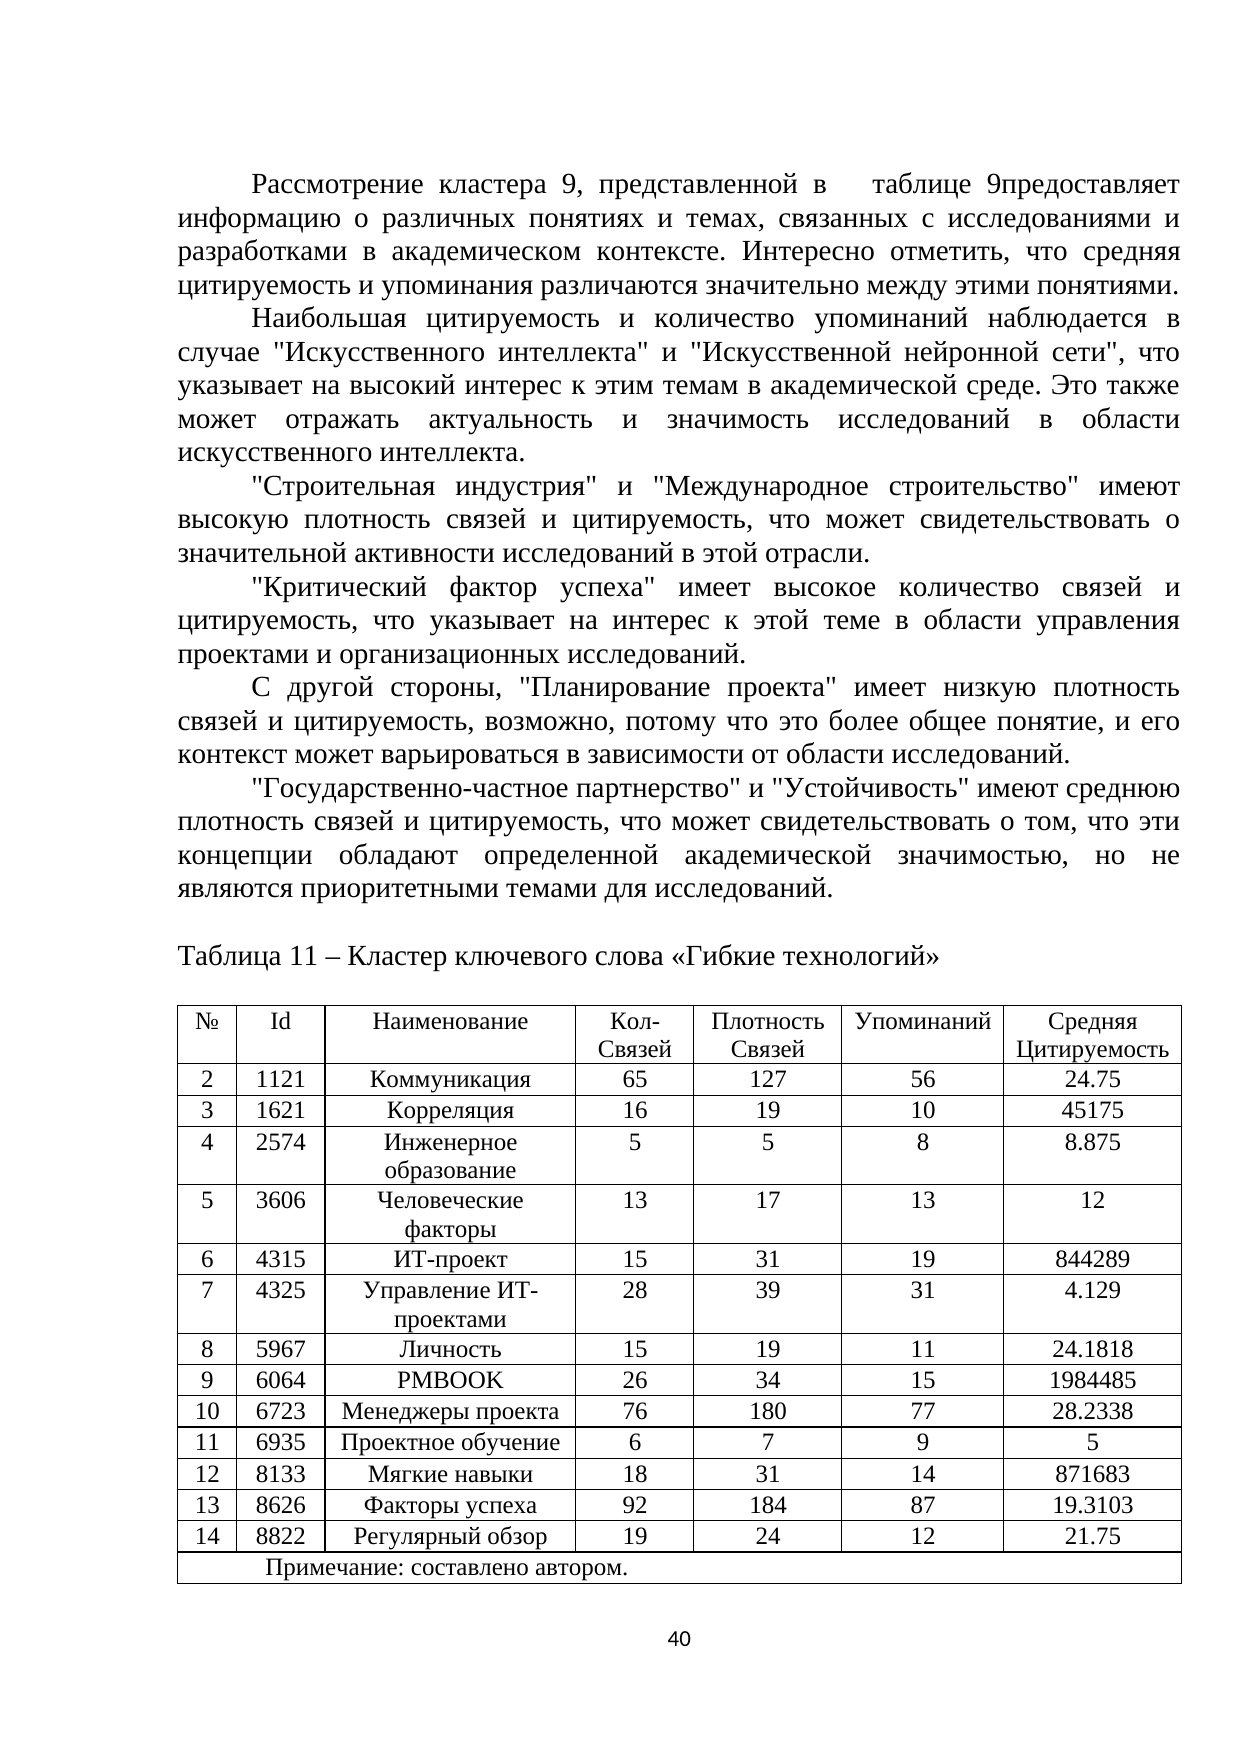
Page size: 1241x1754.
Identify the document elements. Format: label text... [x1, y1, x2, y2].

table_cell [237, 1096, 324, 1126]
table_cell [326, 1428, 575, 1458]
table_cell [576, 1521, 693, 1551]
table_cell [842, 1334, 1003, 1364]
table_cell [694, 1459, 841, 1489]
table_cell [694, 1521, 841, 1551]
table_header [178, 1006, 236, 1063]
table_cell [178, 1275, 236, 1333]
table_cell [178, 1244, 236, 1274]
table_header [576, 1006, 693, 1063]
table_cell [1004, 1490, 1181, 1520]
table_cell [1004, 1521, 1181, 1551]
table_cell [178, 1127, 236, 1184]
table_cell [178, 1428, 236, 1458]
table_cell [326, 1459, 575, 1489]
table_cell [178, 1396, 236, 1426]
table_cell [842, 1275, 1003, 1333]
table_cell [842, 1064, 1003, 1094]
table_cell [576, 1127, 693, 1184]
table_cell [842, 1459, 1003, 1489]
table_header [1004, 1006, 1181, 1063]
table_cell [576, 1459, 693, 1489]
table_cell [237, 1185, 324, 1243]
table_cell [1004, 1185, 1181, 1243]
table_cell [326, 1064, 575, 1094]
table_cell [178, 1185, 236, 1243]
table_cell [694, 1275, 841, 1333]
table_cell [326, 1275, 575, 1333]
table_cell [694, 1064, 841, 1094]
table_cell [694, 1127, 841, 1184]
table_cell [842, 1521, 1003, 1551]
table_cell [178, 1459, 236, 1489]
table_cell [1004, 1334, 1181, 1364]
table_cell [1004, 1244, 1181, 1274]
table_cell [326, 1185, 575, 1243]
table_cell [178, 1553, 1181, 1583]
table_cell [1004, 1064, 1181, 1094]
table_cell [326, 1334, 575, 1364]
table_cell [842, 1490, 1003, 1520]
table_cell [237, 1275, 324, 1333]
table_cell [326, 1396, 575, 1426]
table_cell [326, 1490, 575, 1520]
text "Строительная индустрия" и "Международное строительство" имеют высокую плотность связей и цитируемость, что может свидетельствовать о значительной активности исследований в этой отрасли. [177, 468, 1181, 569]
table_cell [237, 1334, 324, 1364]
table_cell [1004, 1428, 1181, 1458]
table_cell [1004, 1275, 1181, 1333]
text Таблица 11 – Кластер ключевого слова «Гибкие технологий» [177, 938, 1181, 971]
text "Критический фактор успеха" имеет высокое количество связей и цитируемость, что указывает на интерес к этой теме в области управления проектами и организационных исследований. [177, 569, 1181, 669]
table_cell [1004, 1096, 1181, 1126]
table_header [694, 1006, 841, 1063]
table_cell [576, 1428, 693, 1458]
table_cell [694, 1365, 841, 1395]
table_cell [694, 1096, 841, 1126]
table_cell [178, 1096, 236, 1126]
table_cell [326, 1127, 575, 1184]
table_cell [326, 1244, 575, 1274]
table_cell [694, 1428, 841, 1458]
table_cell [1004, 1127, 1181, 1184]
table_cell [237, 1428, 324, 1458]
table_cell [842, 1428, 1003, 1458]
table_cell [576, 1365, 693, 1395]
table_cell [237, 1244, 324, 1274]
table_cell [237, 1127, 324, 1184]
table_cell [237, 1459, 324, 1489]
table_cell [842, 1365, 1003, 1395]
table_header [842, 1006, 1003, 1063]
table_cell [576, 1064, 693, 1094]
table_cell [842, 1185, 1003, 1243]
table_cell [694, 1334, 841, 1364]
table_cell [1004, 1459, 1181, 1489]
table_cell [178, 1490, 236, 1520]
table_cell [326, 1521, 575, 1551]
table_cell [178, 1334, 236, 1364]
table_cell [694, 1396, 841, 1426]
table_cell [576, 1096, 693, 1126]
text С другой стороны, "Планирование проекта" имеет низкую плотность связей и цитируемость, возможно, потому что это более общее понятие, и его контекст может варьироваться в зависимости от области исследований. [177, 669, 1181, 770]
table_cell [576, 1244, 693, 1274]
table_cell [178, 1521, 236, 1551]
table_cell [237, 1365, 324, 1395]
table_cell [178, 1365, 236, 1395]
text Рассмотрение кластера 9, представленной в таблице 9предоставляет информацию о различных понятиях и темах, связанных с исследованиями и разработками в академическом контексте. Интересно отметить, что средняя цитируемость и упоминания различаются значительно между этими понятиями. [177, 166, 1181, 300]
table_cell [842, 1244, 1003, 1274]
text "Государственно-частное партнерство" и "Устойчивость" имеют среднюю плотность связей и цитируемость, что может свидетельствовать о том, что эти концепции обладают определенной академической значимостью, но не являются приоритетными темами для исследований. [177, 770, 1181, 904]
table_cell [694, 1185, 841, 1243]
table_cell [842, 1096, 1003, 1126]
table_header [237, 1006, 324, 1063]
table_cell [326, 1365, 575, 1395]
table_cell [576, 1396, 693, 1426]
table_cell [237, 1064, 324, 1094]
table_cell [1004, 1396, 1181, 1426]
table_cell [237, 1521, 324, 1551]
text Наибольшая цитируемость и количество упоминаний наблюдается в случае "Искусственного интеллекта" и "Искусственной нейронной сети", что указывает на высокий интерес к этим темам в академической среде. Это также может отражать актуальность и значимость исследований в области искусственного интеллекта. [177, 300, 1181, 468]
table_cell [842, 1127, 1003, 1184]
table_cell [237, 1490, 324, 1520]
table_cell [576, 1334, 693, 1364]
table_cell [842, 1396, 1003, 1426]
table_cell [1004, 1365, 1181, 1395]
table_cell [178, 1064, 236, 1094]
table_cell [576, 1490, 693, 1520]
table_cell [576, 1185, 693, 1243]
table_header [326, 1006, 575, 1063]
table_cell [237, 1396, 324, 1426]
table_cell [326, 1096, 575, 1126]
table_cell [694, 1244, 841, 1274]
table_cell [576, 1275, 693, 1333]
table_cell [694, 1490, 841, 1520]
